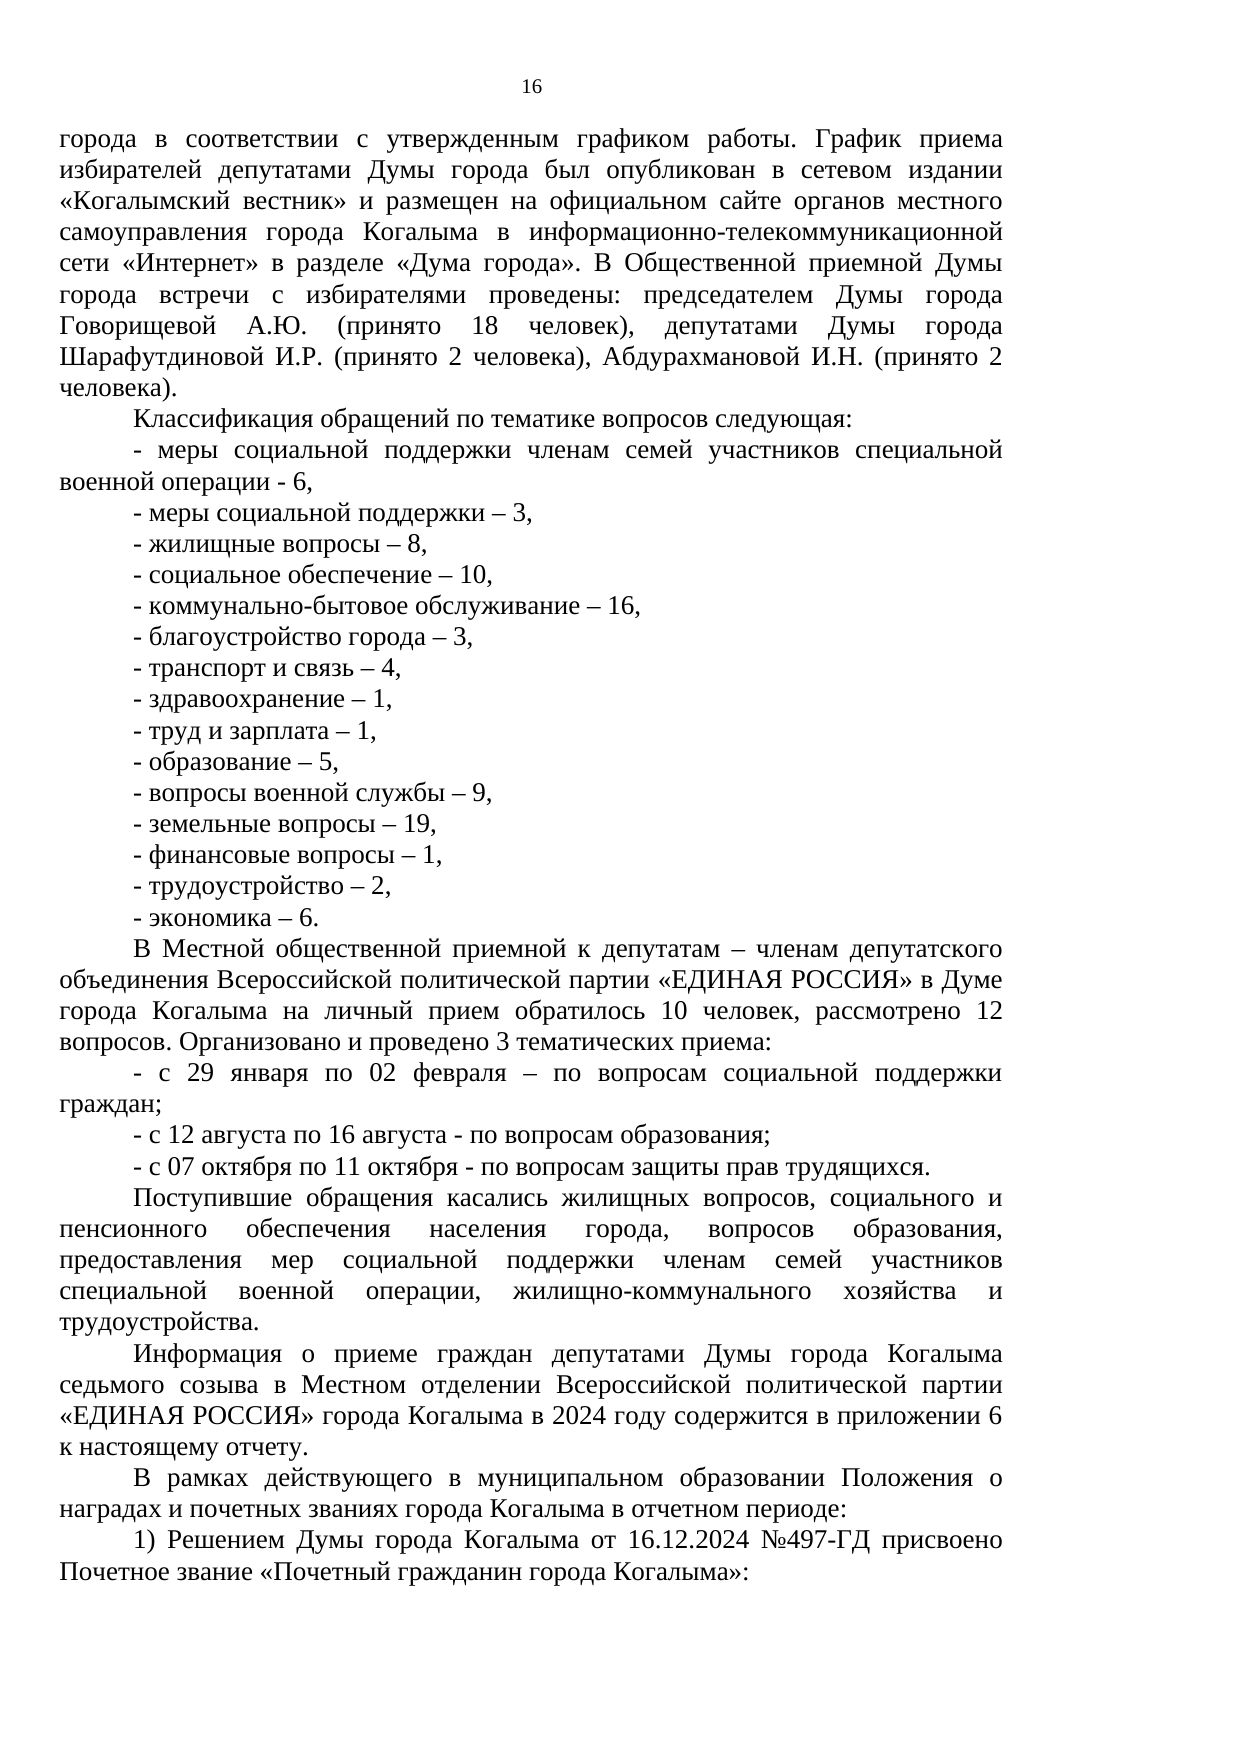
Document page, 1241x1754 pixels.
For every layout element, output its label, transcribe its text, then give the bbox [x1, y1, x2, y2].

text В рамках действующего в муниципальном образовании Положения о наградах и почетных званиях города Когалыма в отчетном периоде: [59, 1461, 1004, 1523]
text - вопросы военной службы – 9, [59, 776, 1004, 807]
text - жилищные вопросы – 8, [59, 527, 1004, 558]
text - меры социальной поддержки – 3, [59, 496, 1004, 527]
text - здравоохранение – 1, [59, 683, 1004, 714]
text - благоустройство города – 3, [59, 620, 1004, 651]
text - с 07 октября по 11 октября - по вопросам защиты прав трудящихся. [59, 1150, 1004, 1181]
text - труд и зарплата – 1, [59, 714, 1004, 745]
text - финансовые вопросы – 1, [59, 838, 1004, 869]
text 1) Решением Думы города Когалыма от 16.12.2024 №497-ГД присвоено Почетное звание «Почетный гражданин города Когалыма»: [59, 1523, 1004, 1586]
text - транспорт и связь – 4, [59, 651, 1004, 683]
text - с 29 января по 02 февраля – по вопросам социальной поддержки граждан; [59, 1056, 1004, 1119]
text - социальное обеспечение – 10, [59, 558, 1004, 589]
text - меры социальной поддержки членам семей участников специальной военной операции - 6, [59, 433, 1004, 496]
text Поступившие обращения касались жилищных вопросов, социального и пенсионного обеспечения населения города, вопросов образования, предоставления мер социальной поддержки членам семей участников специальной военной операции, жилищно-коммунального хозяйства и трудоустройства. [59, 1181, 1004, 1337]
text - земельные вопросы – 19, [59, 807, 1004, 838]
text - с 12 августа по 16 августа - по вопросам образования; [59, 1119, 1004, 1150]
text Информация о приеме граждан депутатами Думы города Когалыма седьмого созыва в Местном отделении Всероссийской политической партии «ЕДИНАЯ РОССИЯ» города Когалыма в 2024 году содержится в приложении 6 к настоящему отчету. [59, 1337, 1004, 1461]
text - трудоустройство – 2, [59, 869, 1004, 901]
text - экономика – 6. [59, 901, 1004, 932]
text Классификация обращений по тематике вопросов следующая: [59, 402, 1004, 433]
text - образование – 5, [59, 745, 1004, 776]
text - коммунально-бытовое обслуживание – 16, [59, 589, 1004, 620]
text В Местной общественной приемной к депутатам – членам депутатского объединения Всероссийской политической партии «ЕДИНАЯ РОССИЯ» в Думе города Когалыма на личный прием обратилось 10 человек, рассмотрено 12 вопросов. Организовано и проведено 3 тематических приема: [59, 932, 1004, 1056]
